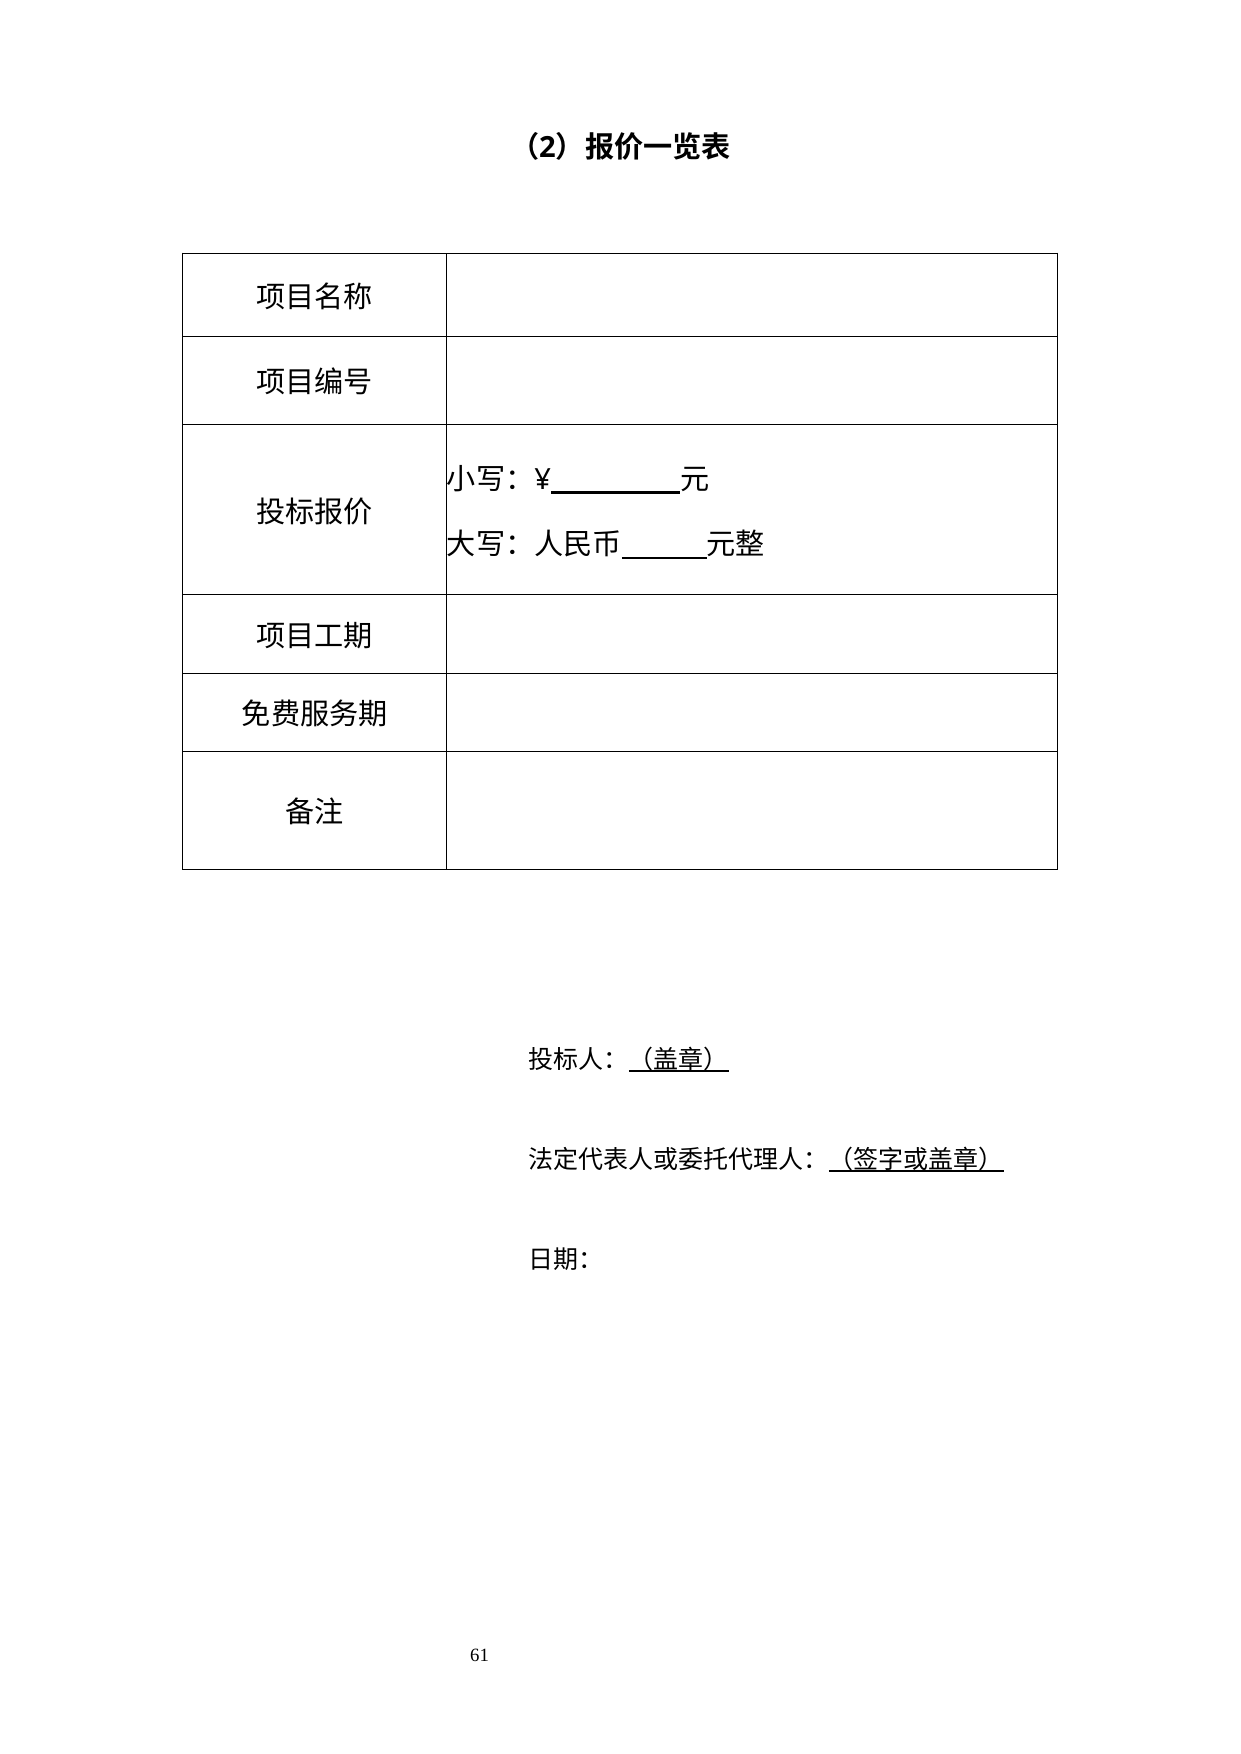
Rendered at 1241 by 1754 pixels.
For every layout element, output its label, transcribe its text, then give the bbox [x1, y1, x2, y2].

table_cell [447, 595, 1057, 672]
table_header 项目名称 [183, 254, 446, 336]
text 法定代表人或委托代理人：（签字或盖章） [153, 1124, 1087, 1190]
text 日期： [153, 1224, 1087, 1290]
table_cell [447, 337, 1057, 423]
table_cell [447, 752, 1057, 869]
table_header [447, 254, 1057, 336]
table_cell 备注 [183, 752, 446, 869]
table_cell 项目编号 [183, 337, 446, 423]
subtitle （2）报价一览表 [153, 123, 1087, 166]
table_cell 免费服务期 [183, 674, 446, 751]
table_cell [447, 674, 1057, 751]
table_cell 小写：¥ 元 大写：人民币 元整 [447, 425, 1057, 594]
table_cell 投标报价 [183, 425, 446, 594]
table_cell 项目工期 [183, 595, 446, 672]
text 投标人：（盖章） [153, 1024, 1087, 1090]
